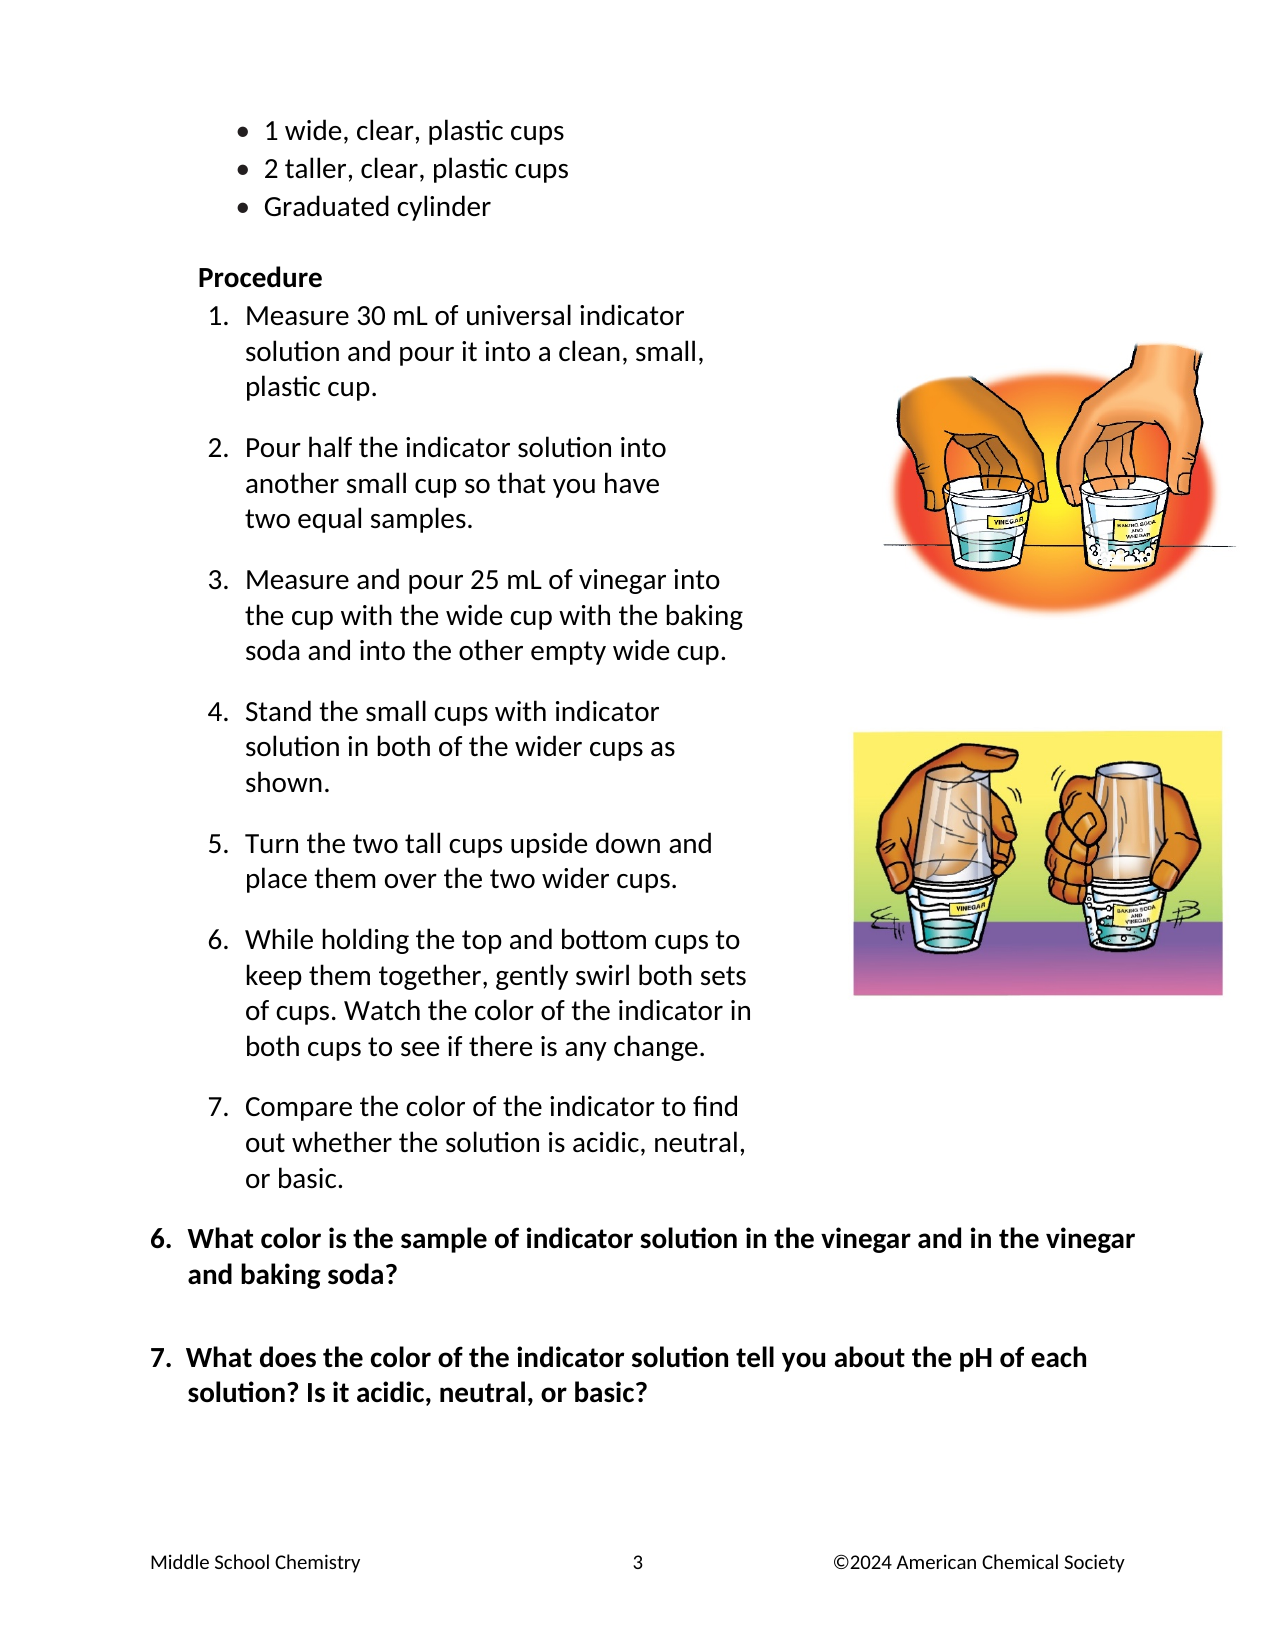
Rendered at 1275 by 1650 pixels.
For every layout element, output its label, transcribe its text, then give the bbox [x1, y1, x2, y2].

list Measure and pour 25 mL of vinegar into the cup with the wide cup with the baking soda and into the other empty wide cup. [207, 561, 750, 668]
list Compare the color of the indicator to find out whether the solution is acidic, neutral, or basic. [207, 1088, 759, 1195]
picture [859, 307, 1259, 641]
list 1 wide, clear, plastic cups [235, 112, 1162, 148]
list Measure 30 mL of universal indicator solution and pour it into a clean, small, plastic cup. [207, 297, 769, 404]
list Turn the two tall cups upside down and place them over the two wider cups. [207, 825, 759, 896]
text 7. What does the color of the indicator solution tell you about the pH of each solution? Is it acidic, neutral, or basic? [150, 1339, 1105, 1410]
list Stand the small cups with indicator solution in both of the wider cups as shown. [207, 693, 759, 800]
list Graduated cylinder [235, 188, 1162, 224]
list While holding the top and bottom cups to keep them together, gently swirl both sets of cups. Watch the color of the indicator in both cups to see if there is any change. [207, 921, 759, 1063]
text Procedure [198, 259, 1162, 295]
picture [804, 694, 1258, 1019]
list What color is the sample of indicator solution in the vinegar and in the vinegar and baking soda? [150, 1220, 1162, 1292]
list 2 taller, clear, plastic cups [235, 150, 1162, 186]
list Pour half the indicator solution into another small cup so that you have two equal samples. [207, 429, 712, 536]
